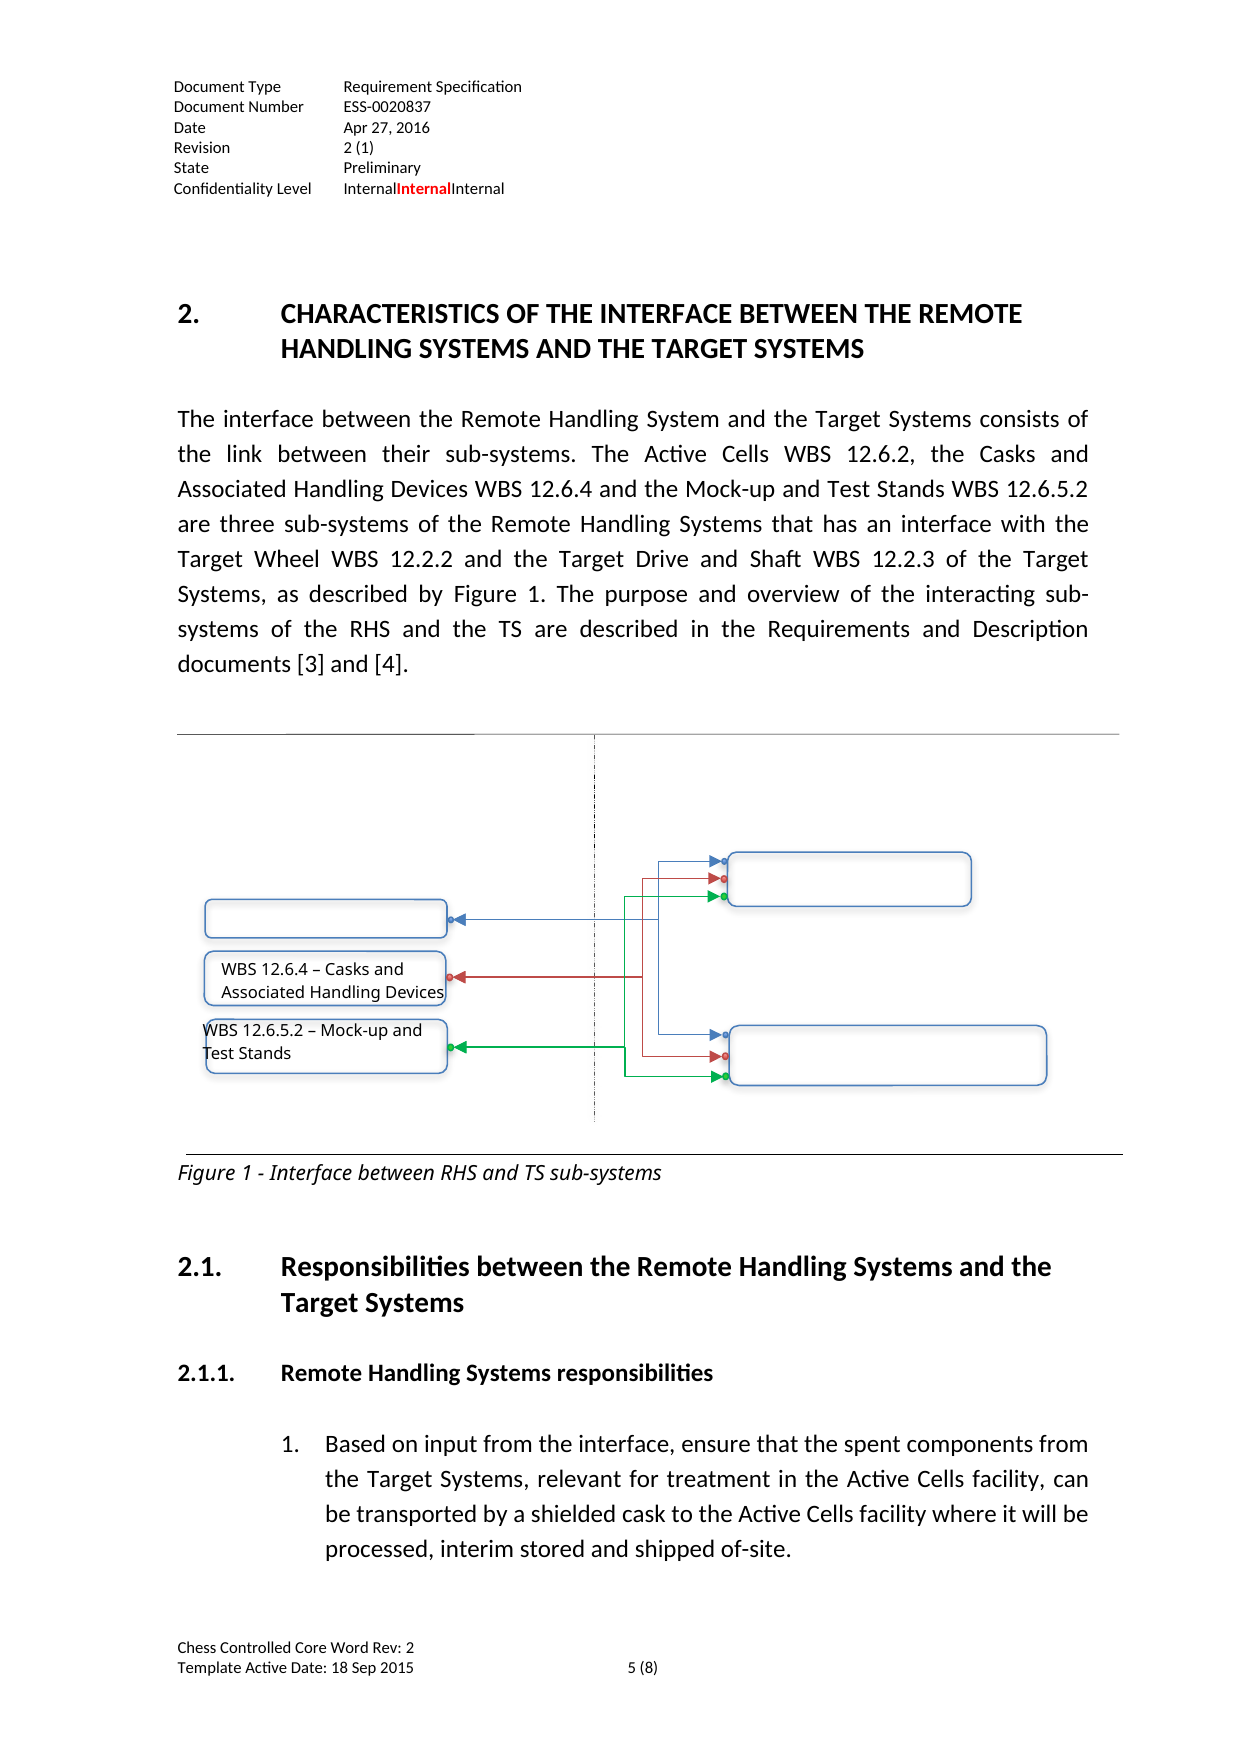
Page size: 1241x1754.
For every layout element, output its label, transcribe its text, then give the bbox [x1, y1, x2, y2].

text The interface between the Remote Handling System and the Target Systems consists of the link between their sub-systems. The Active Cells WBS 12.6.2, the Casks and Associated Handling Devices WBS 12.6.4 and the Mock-up and Test Stands WBS 12.6.5.2 are three sub-systems of the Remote Handling Systems that has an interface with the Target Wheel WBS 12.2.2 and the Target Drive and Shaft WBS 12.2.3 of the Target Systems, as described by Figure 1. The purpose and overview of the interacting sub-systems of the RHS and the TS are described in the Requirements and Description documents [3] and [4]. [177, 403, 1090, 679]
text Figure 1 - Interface between RHS and TS sub-systems [177, 1158, 1090, 1186]
subtitle Responsibilities between the Remote Handling Systems and the Target Systems [177, 1248, 1090, 1320]
list Based on input from the interface, ensure that the spent components from the Target Systems, relevant for treatment in the Active Cells facility, can be transported by a shielded cask to the Active Cells facility where it will be processed, interim stored and shipped of-site. [281, 1428, 1090, 1563]
subtitle CHARACTERISTICS OF THE INTERFACE BETWEEN THE REMOTE HANDLING SYSTEMS AND THE TARGET SYSTEMS [177, 295, 1090, 366]
subtitle Remote Handling Systems responsibilities [177, 1357, 1090, 1388]
